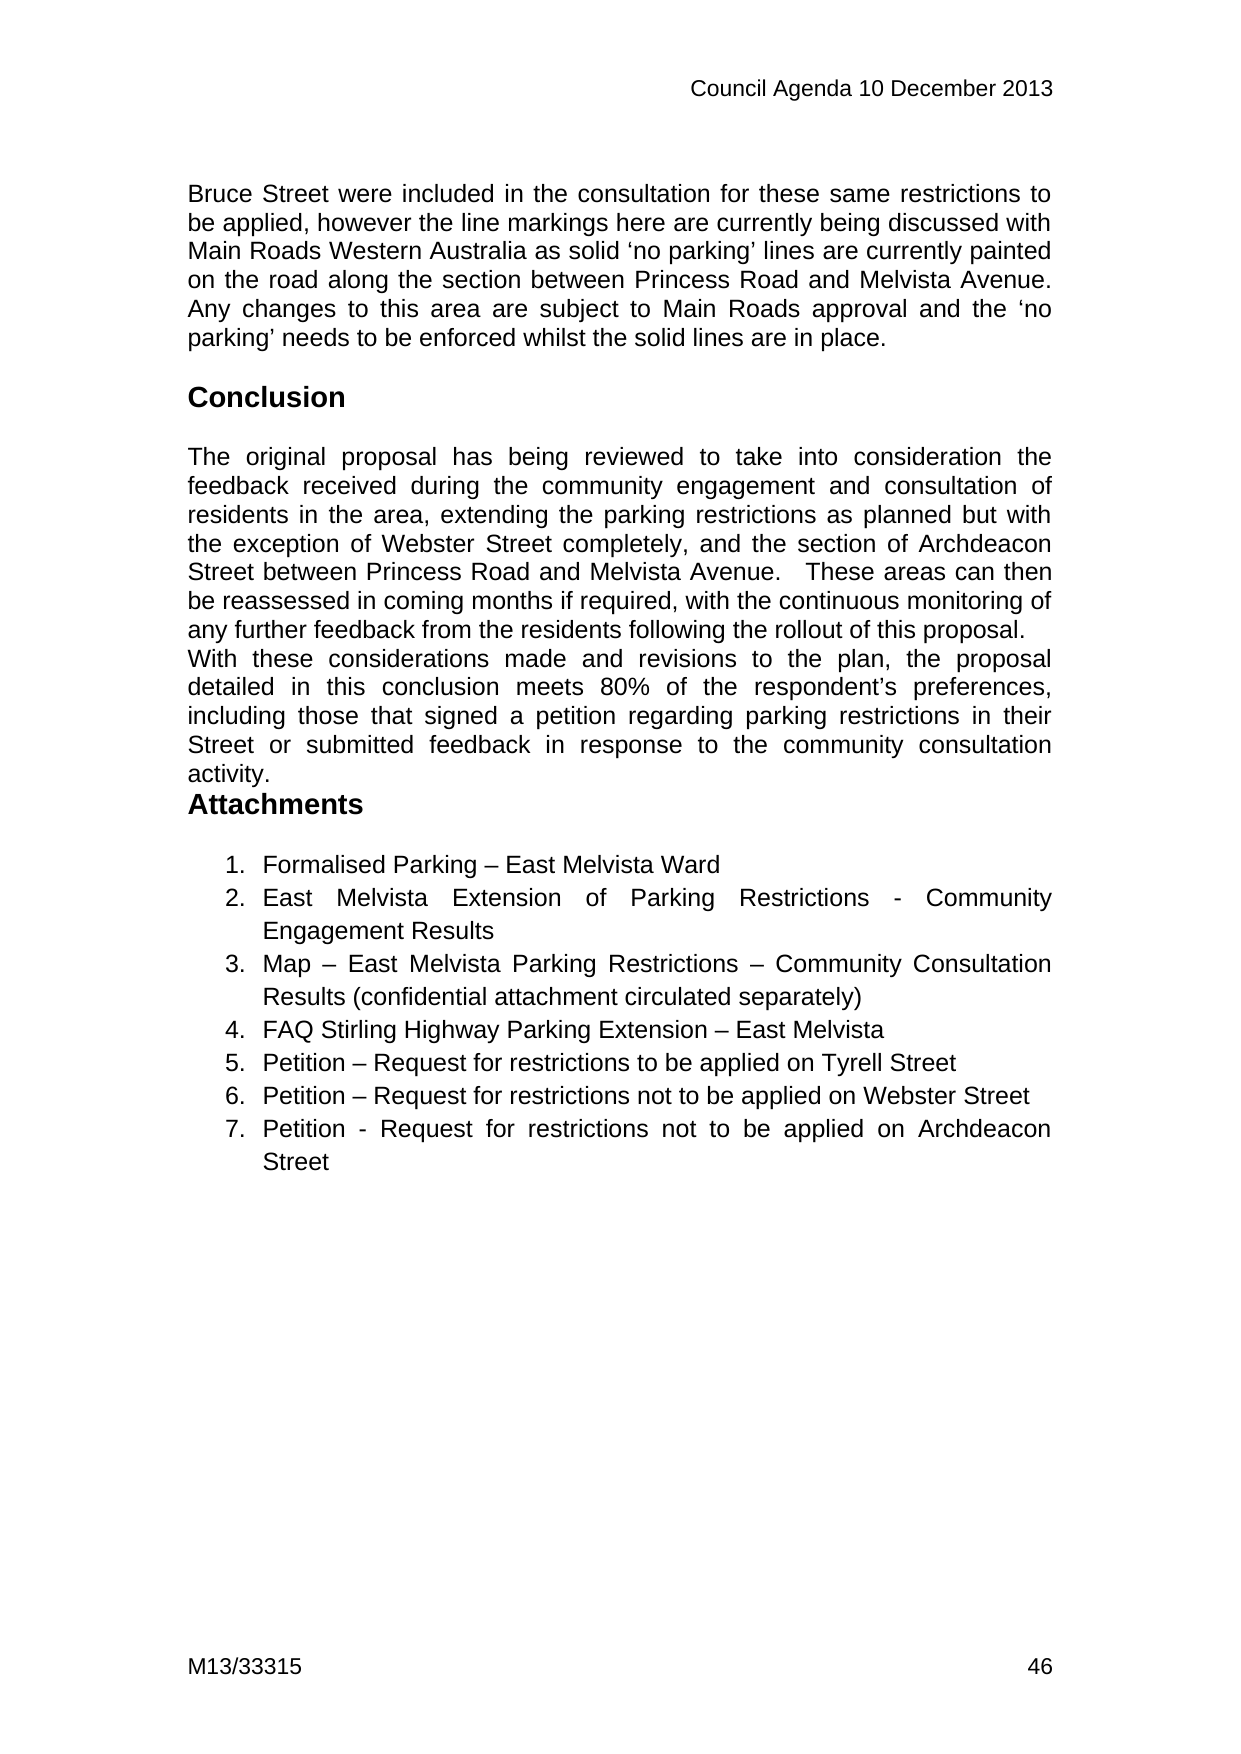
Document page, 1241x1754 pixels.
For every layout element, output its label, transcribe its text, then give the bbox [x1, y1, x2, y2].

list Petition – Request for restrictions not to be applied on Webster Street [225, 1081, 1053, 1109]
list FAQ Stirling Highway Parking Extension – East Melvista [225, 1015, 1053, 1043]
text Conclusion [187, 380, 1053, 413]
list Map – East Melvista Parking Restrictions – Community Consultation Results (confidential attachment circulated separately) [225, 949, 1053, 1010]
text Bruce Street were included in the consultation for these same restrictions to be applied, however the line markings here are currently being discussed with Main Roads Western Australia as solid ‘no parking’ lines are currently painted on the road along the section between Princess Road and Melvista Avenue. Any changes to this area are subject to Main Roads approval and the ‘no parking’ needs to be enforced whilst the solid lines are in place. [187, 179, 1053, 351]
list Petition - Request for restrictions not to be applied on Archdeacon Street [225, 1114, 1053, 1176]
text The original proposal has being reviewed to take into consideration the feedback received during the community engagement and consultation of residents in the area, extending the parking restrictions as planned but with the exception of Webster Street completely, and the section of Archdeacon Street between Princess Road and Melvista Avenue. These areas can then be reassessed in coming months if required, with the continuous monitoring of any further feedback from the residents following the rollout of this proposal. [187, 442, 1053, 643]
text Attachments [187, 787, 1053, 821]
text With these considerations made and revisions to the plan, the proposal detailed in this conclusion meets 80% of the respondent’s preferences, including those that signed a petition regarding parking restrictions in their Street or submitted feedback in response to the community consultation activity. [187, 643, 1053, 787]
list Formalised Parking – East Melvista Ward [225, 849, 1053, 878]
list East Melvista Extension of Parking Restrictions - Community Engagement Results [225, 883, 1053, 944]
list Petition – Request for restrictions to be applied on Tyrell Street [225, 1048, 1053, 1076]
